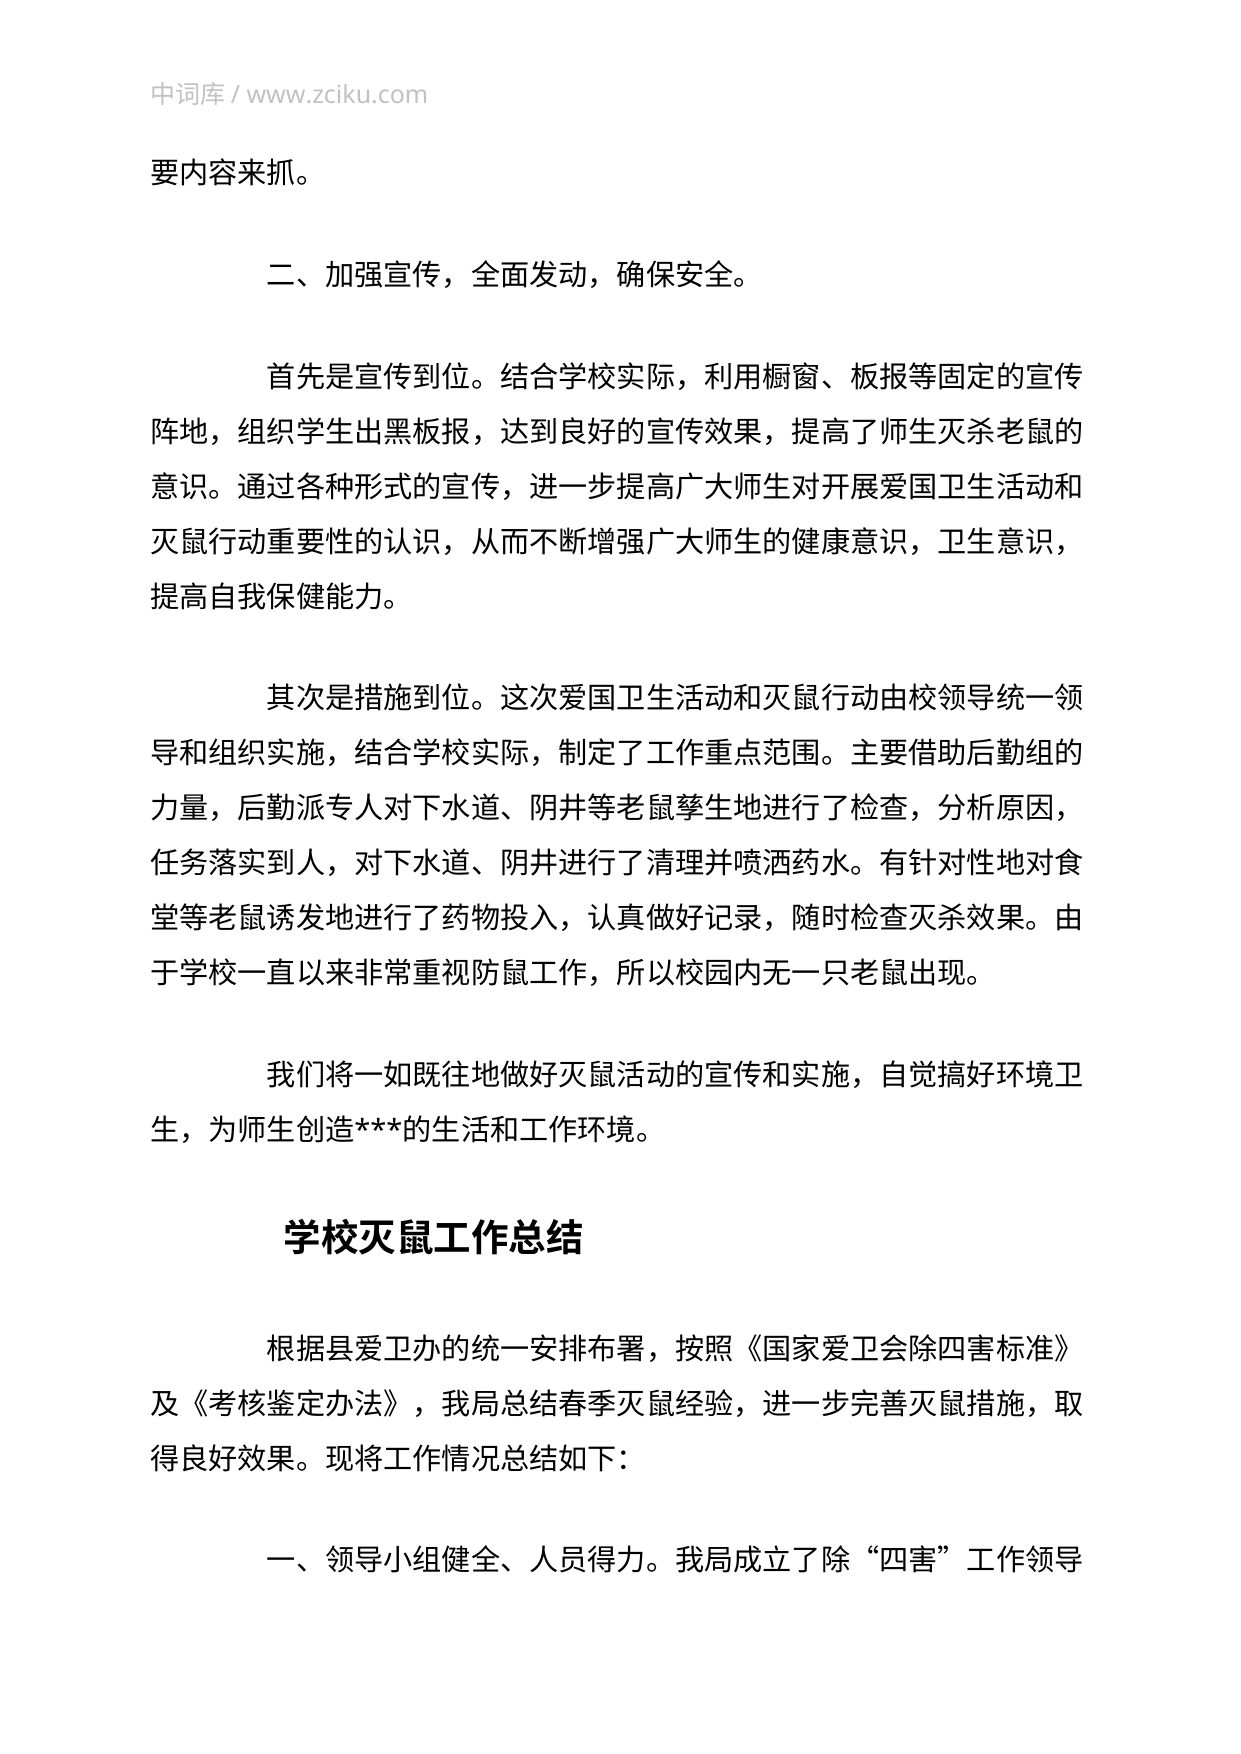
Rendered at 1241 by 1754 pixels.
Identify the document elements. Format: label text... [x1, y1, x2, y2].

text 首先是宣传到位。结合学校实际，利用橱窗、板报等固定的宣传阵地，组织学生出黑板报，达到良好的宣传效果，提高了师生灭杀老鼠的意识。通过各种形式的宣传，进一步提高广大师生对开展爱国卫生活动和灭鼠行动重要性的认识，从而不断增强广大师生的健康意识，卫生意识，提高自我保健能力。 [150, 353, 1090, 615]
text 我们将一如既往地做好灭鼠活动的宣传和实施，自觉搞好环境卫生，为师生创造***的生活和工作环境。 [150, 1051, 1090, 1148]
text 根据县爱卫办的统一安排布署，按照《国家爱卫会除四害标准》及《考核鉴定办法》，我局总结春季灭鼠经验，进一步完善灭鼠措施，取得良好效果。现将工作情况总结如下： [150, 1325, 1090, 1477]
text 其次是措施到位。这次爱国卫生活动和灭鼠行动由校领导统一领导和组织实施，结合学校实际，制定了工作重点范围。主要借助后勤组的力量，后勤派专人对下水道、阴井等老鼠孳生地进行了检查，分析原因，任务落实到人，对下水道、阴井进行了清理并喷洒药水。有针对性地对食堂等老鼠诱发地进行了药物投入，认真做好记录，随时检查灭杀效果。由于学校一直以来非常重视防鼠工作，所以校园内无一只老鼠出现。 [150, 675, 1090, 992]
text 学校灭鼠工作总结 [150, 1208, 1090, 1262]
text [150, 150, 1090, 192]
text 二、加强宣传，全面发动，确保安全。 [150, 252, 1090, 294]
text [150, 1537, 1090, 1579]
